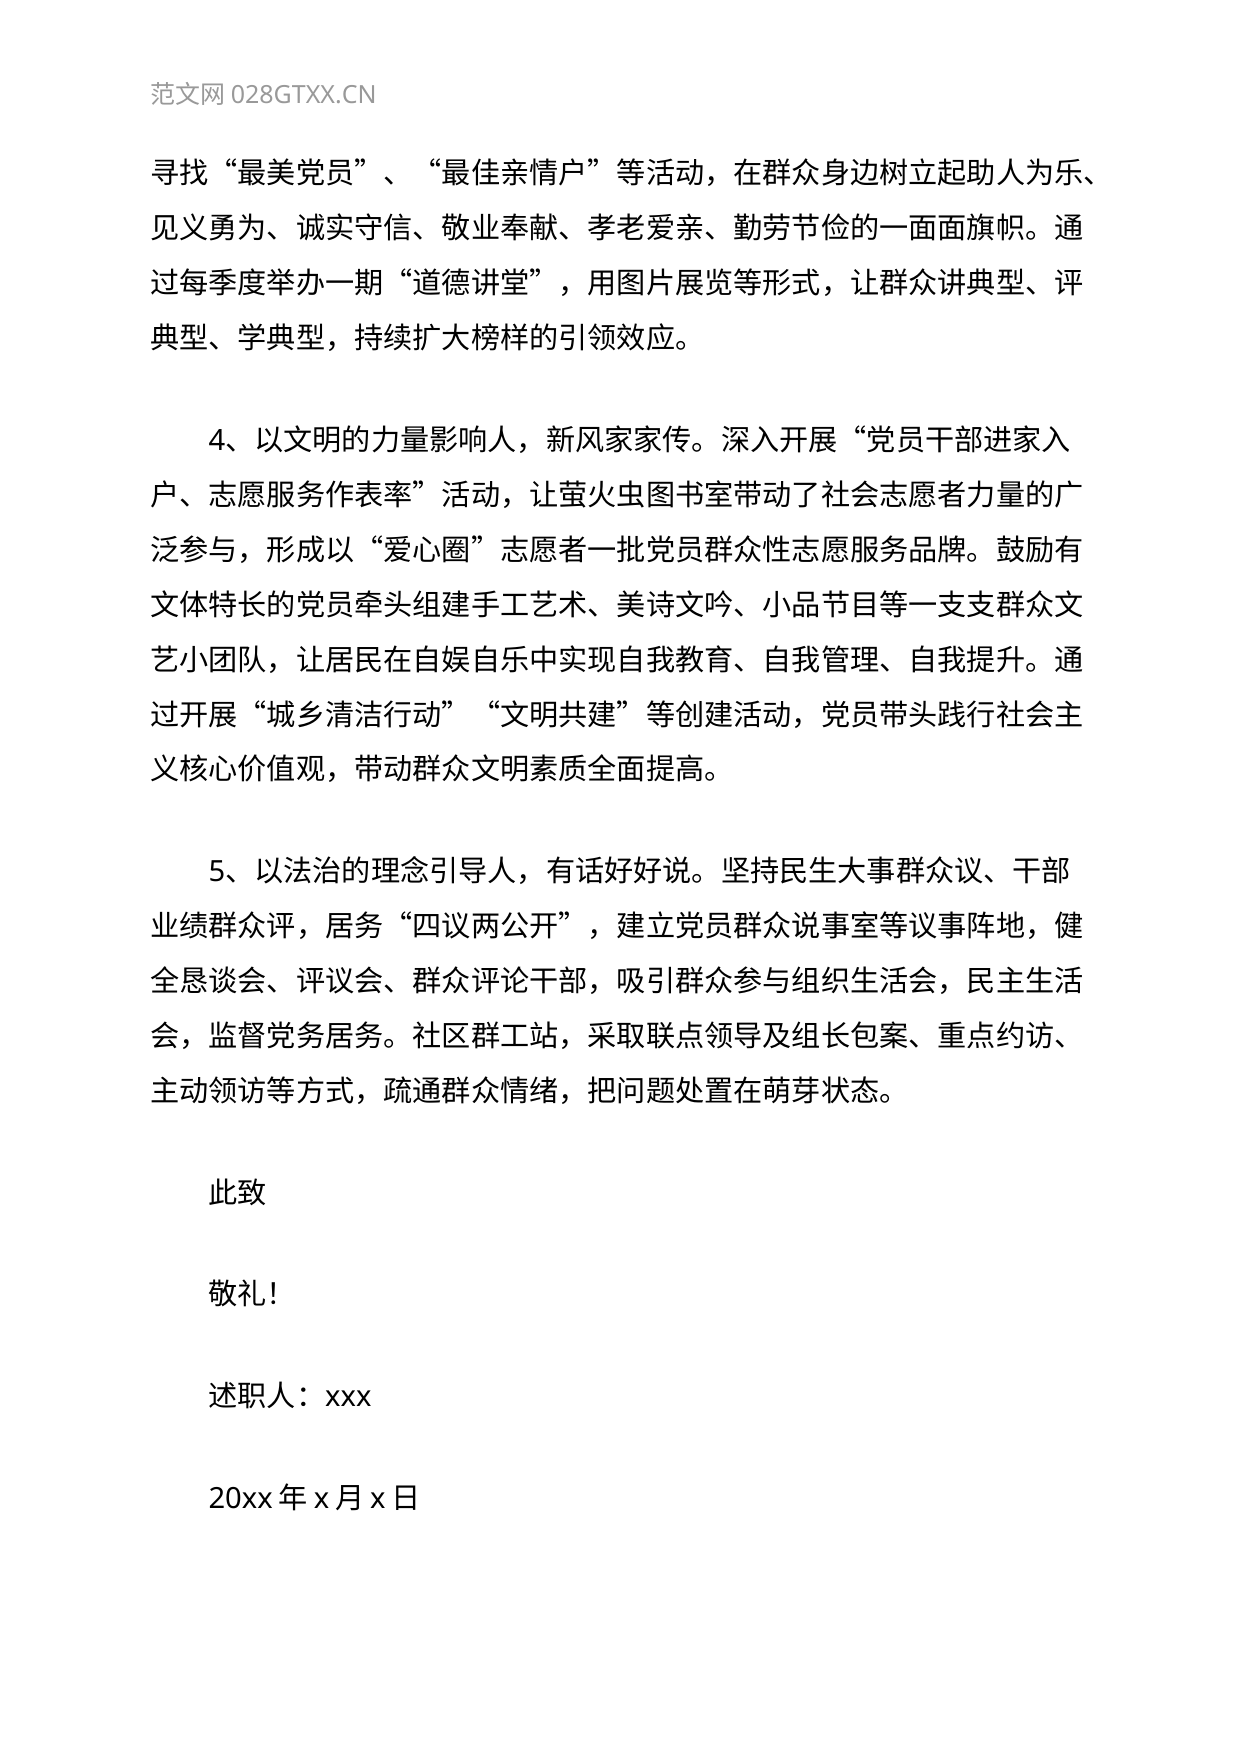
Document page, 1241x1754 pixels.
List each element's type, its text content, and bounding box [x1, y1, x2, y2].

text 敬礼！ [150, 1271, 1090, 1313]
text 5、以法治的理念引导人，有话好好说。坚持民生大事群众议、干部业绩群众评，居务“四议两公开”，建立党员群众说事室等议事阵地，健全恳谈会、评议会、群众评论干部，吸引群众参与组织生活会，民主生活会，监督党务居务。社区群工站，采取联点领导及组长包案、重点约访、主动领访等方式，疏通群众情绪，把问题处置在萌芽状态。 [150, 848, 1090, 1110]
text 述职人：xxx [150, 1373, 1090, 1415]
text 20xx年x月x日 [150, 1475, 1090, 1517]
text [150, 150, 1090, 357]
text 4、以文明的力量影响人，新风家家传。深入开展“党员干部进家入户、志愿服务作表率”活动，让萤火虫图书室带动了社会志愿者力量的广泛参与，形成以“爱心圈”志愿者一批党员群众性志愿服务品牌。鼓励有文体特长的党员牵头组建手工艺术、美诗文吟、小品节目等一支支群众文艺小团队，让居民在自娱自乐中实现自我教育、自我管理、自我提升。通过开展“城乡清洁行动”“文明共建”等创建活动，党员带头践行社会主义核心价值观，带动群众文明素质全面提高。 [150, 416, 1090, 788]
text 此致 [150, 1169, 1090, 1211]
